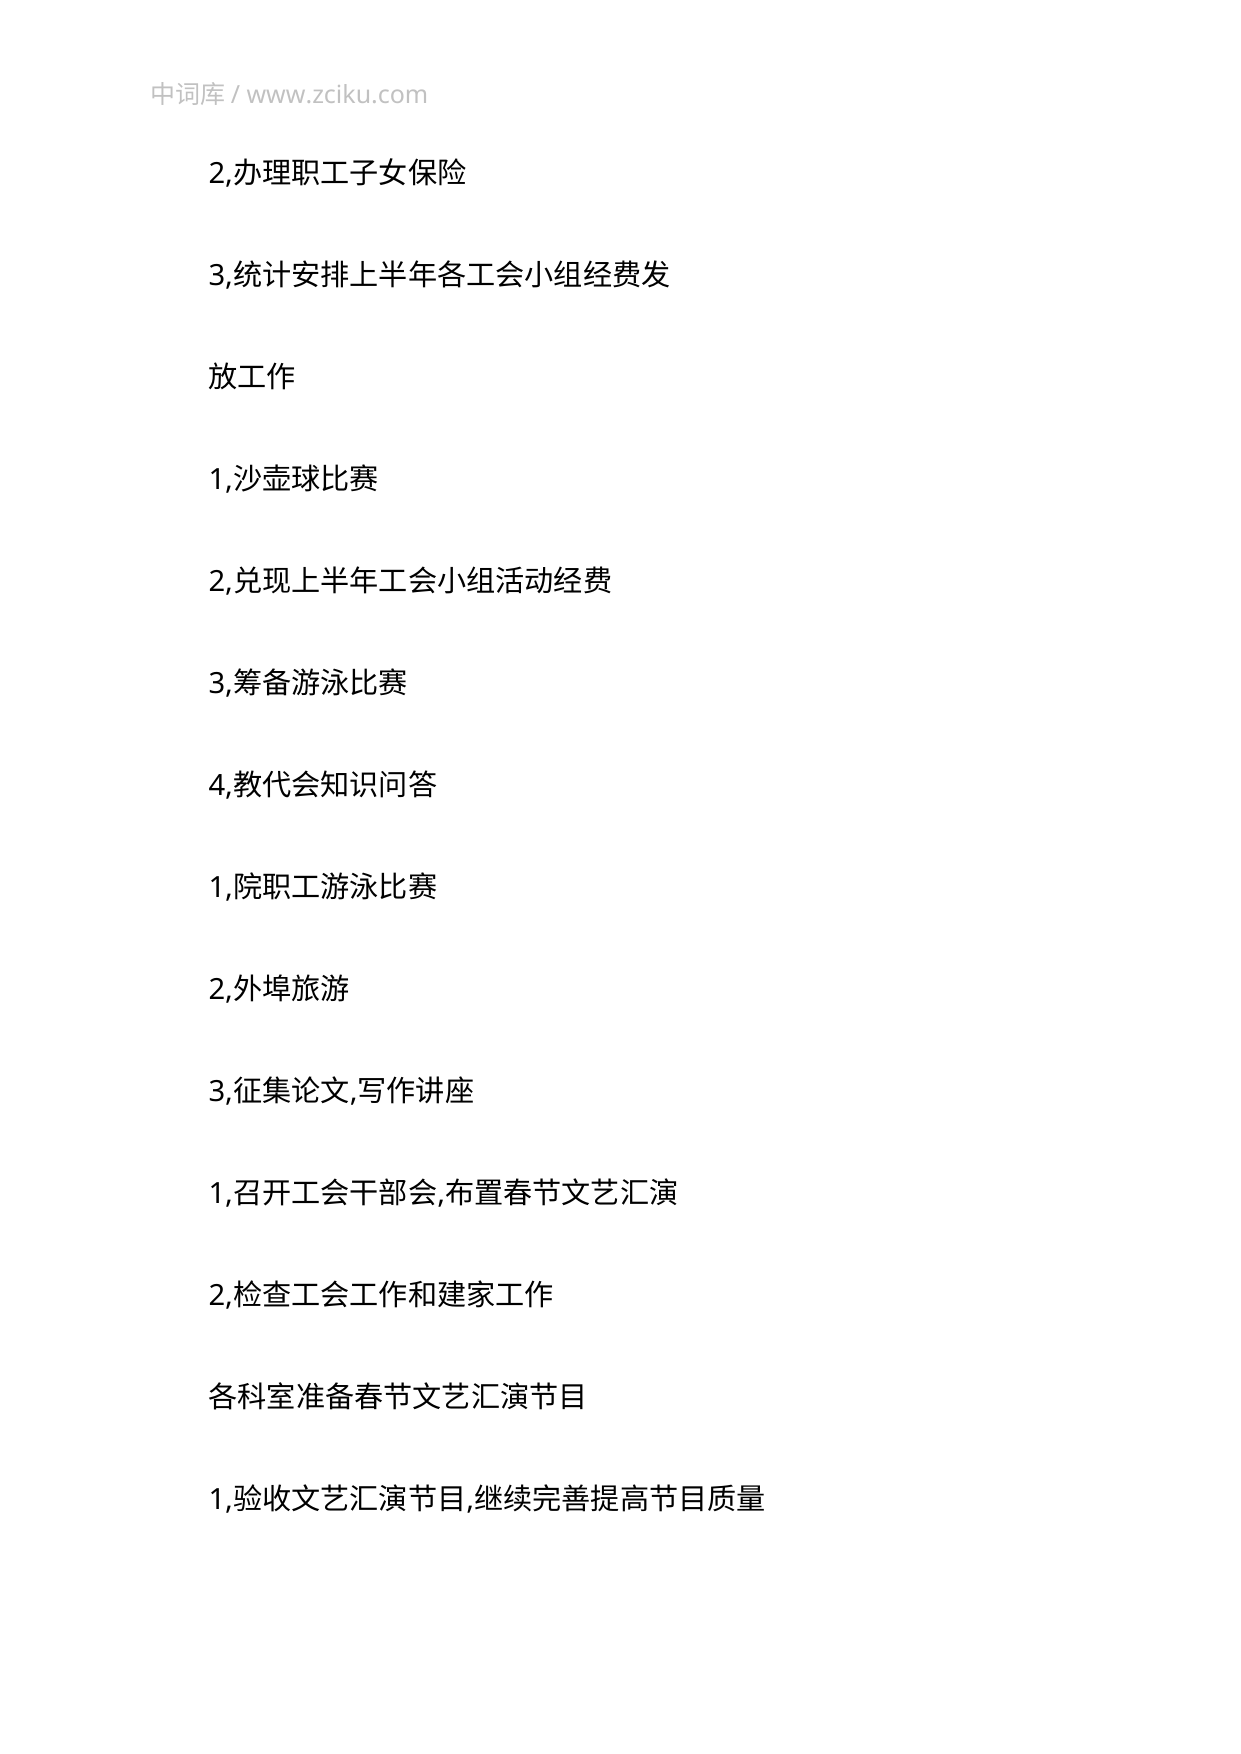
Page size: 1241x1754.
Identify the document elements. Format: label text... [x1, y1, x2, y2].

text 2,办理职工子女保险 [150, 150, 1090, 192]
text 1,召开工会干部会,布置春节文艺汇演 [150, 1169, 1090, 1212]
text 1,验收文艺汇演节目,继续完善提高节目质量 [150, 1475, 1090, 1518]
text 1,院职工游泳比赛 [150, 864, 1090, 906]
text 3,统计安排上半年各工会小组经费发 [150, 252, 1090, 294]
text 3,筹备游泳比赛 [150, 660, 1090, 702]
text 放工作 [150, 354, 1090, 396]
text 2,兑现上半年工会小组活动经费 [150, 558, 1090, 600]
text 2,检查工会工作和建家工作 [150, 1272, 1090, 1314]
text 1,沙壶球比赛 [150, 456, 1090, 498]
text 4,教代会知识问答 [150, 762, 1090, 804]
text 各科室准备春节文艺汇演节目 [150, 1373, 1090, 1416]
text 3,征集论文,写作讲座 [150, 1068, 1090, 1110]
text 2,外埠旅游 [150, 966, 1090, 1008]
